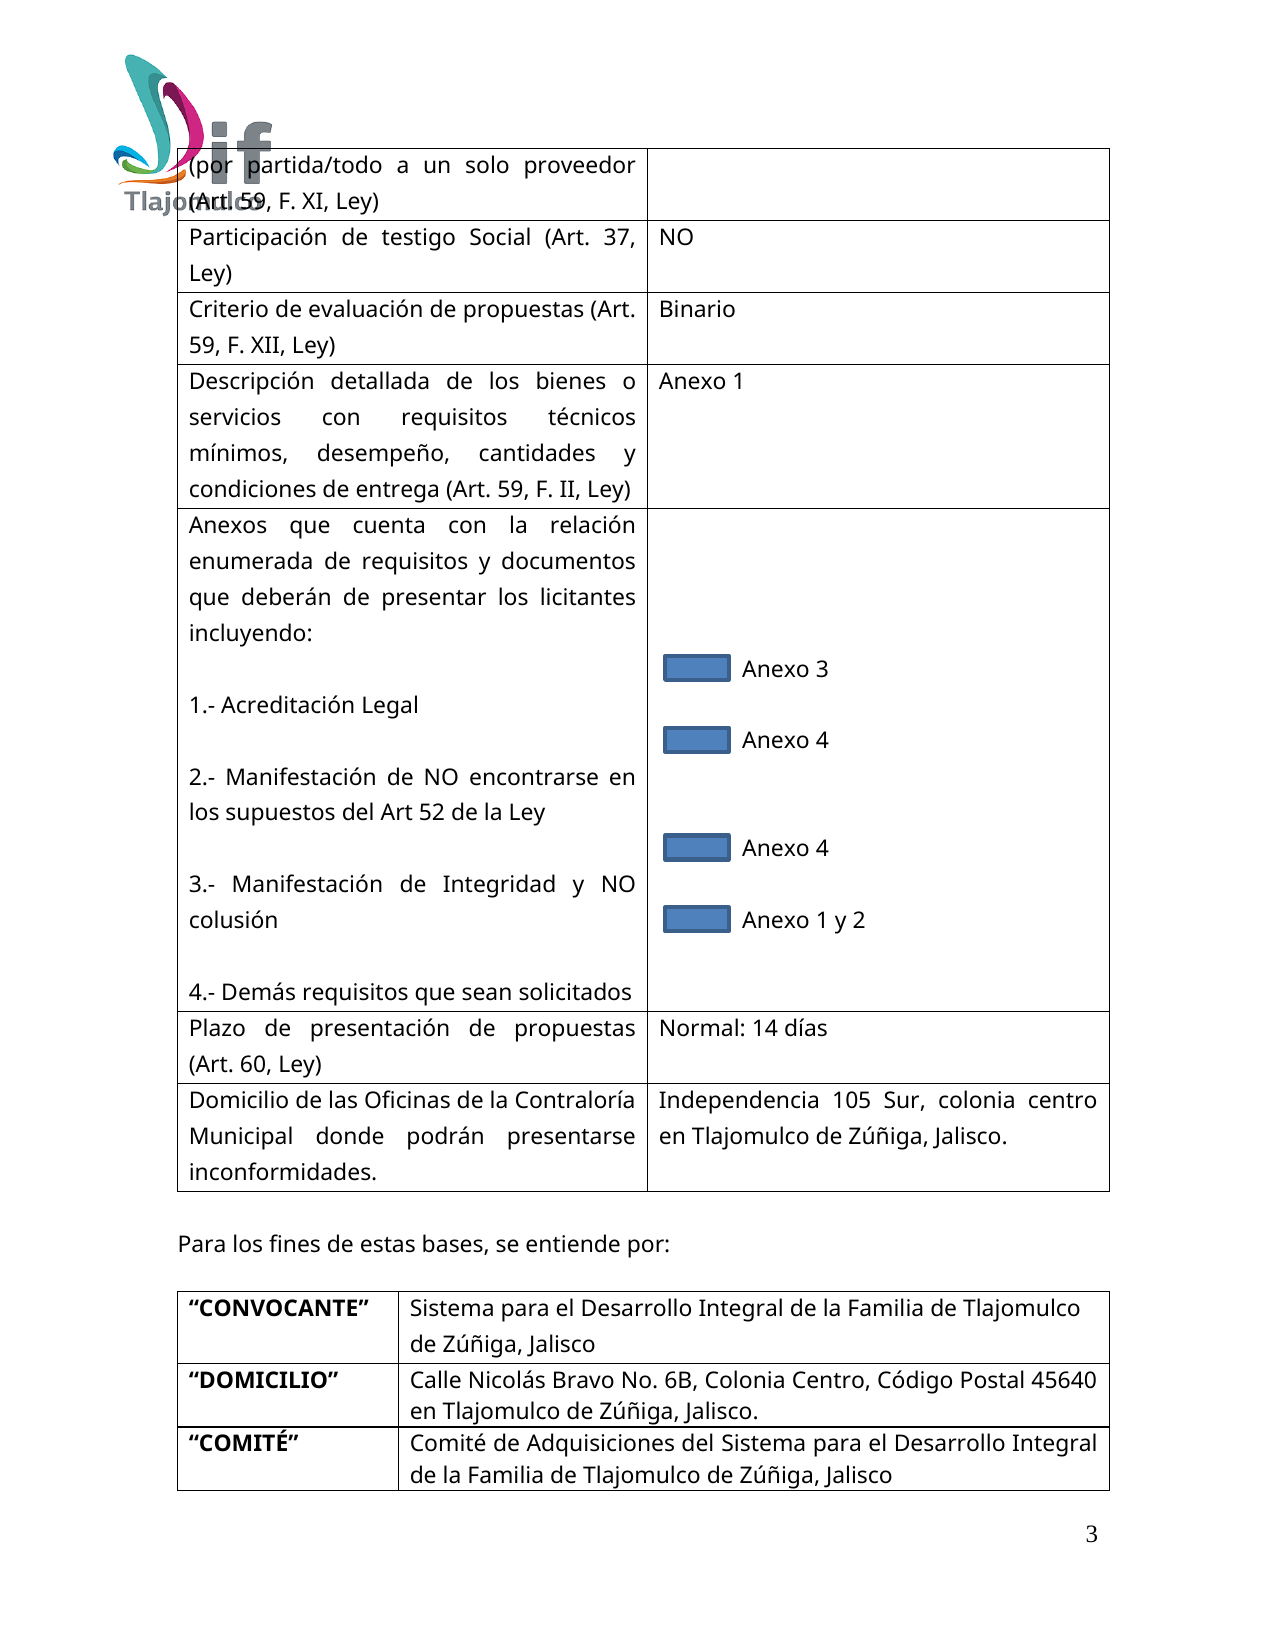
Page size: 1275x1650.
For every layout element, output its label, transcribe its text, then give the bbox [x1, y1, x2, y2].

table_cell “DOMICILIO” [178, 1364, 398, 1426]
table_cell “COMITÉ” [178, 1428, 398, 1490]
table_cell Normal: 14 días [648, 1012, 1109, 1083]
text Para los fines de estas bases, se entiende por: [177, 1228, 1098, 1259]
picture [75, 19, 309, 252]
table_cell Descripción detallada de los bienes o servicios con requisitos técnicos mínimos, desempeño, cantidades y condiciones de entrega (Art. 59, F. II, Ley) [178, 365, 647, 508]
table_cell Participación de testigo Social (Art. 37, Ley) [178, 221, 647, 292]
table_cell Plazo de presentación de propuestas (Art. 60, Ley) [178, 1012, 647, 1083]
table_cell Domicilio de las Oficinas de la Contraloría Municipal donde podrán presentarse inconformidades. [178, 1084, 647, 1191]
table_header “CONVOCANTE” [178, 1292, 398, 1363]
table_cell Binario [648, 293, 1109, 364]
table_header Sistema para el Desarrollo Integral de la Familia de Tlajomulco de Zúñiga, Jalisco [399, 1292, 1109, 1363]
table_cell Anexos que cuenta con la relación enumerada de requisitos y documentos que deberán de presentar los licitantes incluyendo: 1.- Acreditación Legal 2.- Manifestación de NO encontrarse en los supuestos del Art 52 de la Ley 3.- Manifestación de Integridad y NO colusión 4.- Demás requisitos que sean solicitados [178, 509, 647, 1011]
table_cell Comité de Adquisiciones del Sistema para el Desarrollo Integral de la Familia de Tlajomulco de Zúñiga, Jalisco [399, 1428, 1109, 1490]
table_cell Criterio de evaluación de propuestas (Art. 59, F. XII, Ley) [178, 293, 647, 364]
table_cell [648, 149, 1109, 220]
table_cell Anexo 3 Anexo 4 Anexo 4 Anexo 1 y 2 [648, 509, 1109, 1011]
table_cell Anexo 1 [648, 365, 1109, 508]
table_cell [178, 149, 647, 220]
table_cell NO [648, 221, 1109, 292]
table_cell Calle Nicolás Bravo No. 6B, Colonia Centro, Código Postal 45640 en Tlajomulco de Zúñiga, Jalisco. [399, 1364, 1109, 1426]
table_cell Independencia 105 Sur, colonia centro en Tlajomulco de Zúñiga, Jalisco. [648, 1084, 1109, 1191]
